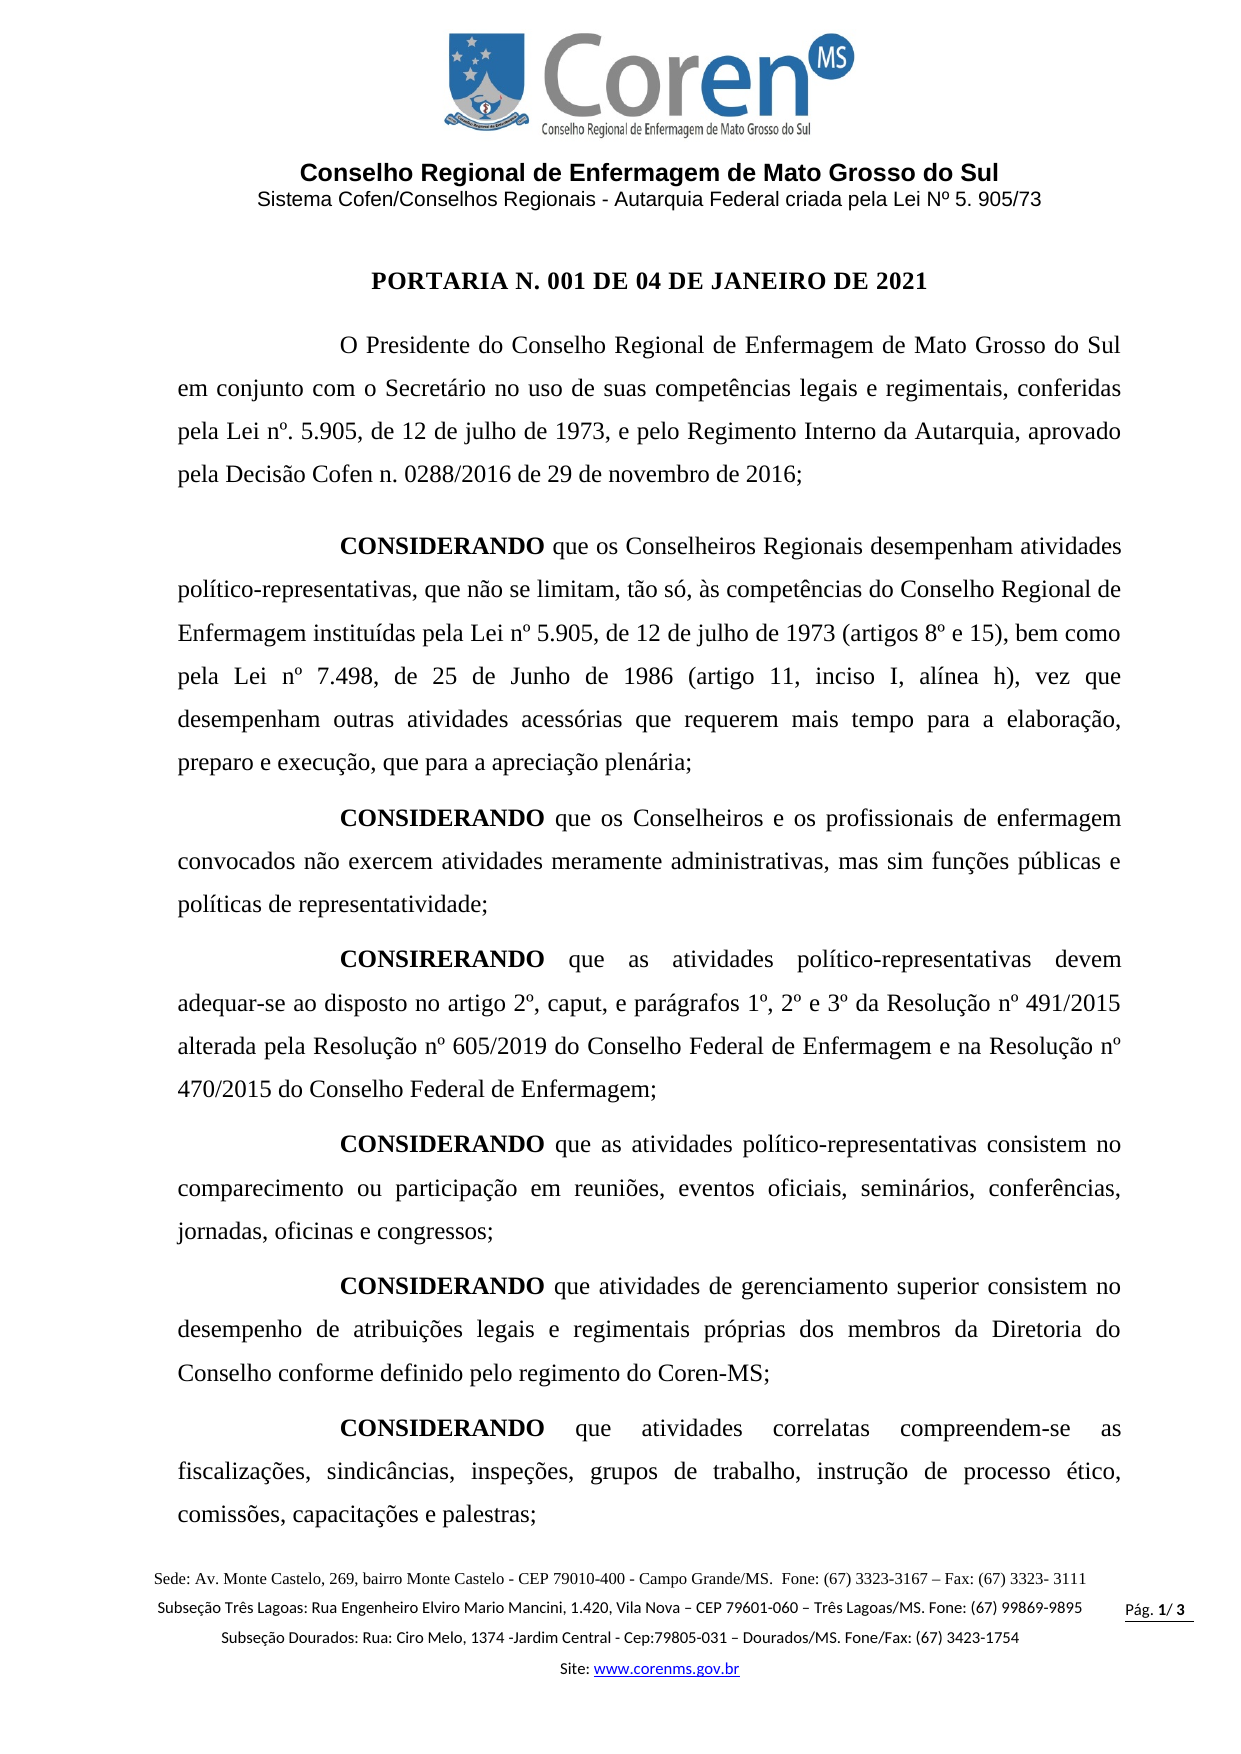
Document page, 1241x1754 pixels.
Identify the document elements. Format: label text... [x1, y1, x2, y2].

text CONSIDERANDO que atividades correlatas compreendem-se as fiscalizações, sindicâncias, inspeções, grupos de trabalho, instrução de processo ético, comissões, capacitações e palestras; [177, 1413, 1122, 1528]
title Portaria n. 001 de 04 de janeiro de 2021 [177, 266, 1122, 294]
text CONSIDERANDO que as atividades político-representativas consistem no comparecimento ou participação em reuniões, eventos oficiais, seminários, conferências, jornadas, oficinas e congressos; [177, 1129, 1122, 1244]
text CONSIDERANDO que atividades de gerenciamento superior consistem no desempenho de atribuições legais e regimentais próprias dos membros da Diretoria do Conselho conforme definido pelo regimento do Coren-MS; [177, 1271, 1122, 1386]
text CONSIDERANDO que os Conselheiros e os profissionais de enfermagem convocados não exercem atividades meramente administrativas, mas sim funções públicas e políticas de representatividade; [177, 803, 1122, 918]
text O Presidente do Conselho Regional de Enfermagem de Mato Grosso do Sul em conjunto com o Secretário no uso de suas competências legais e regimentais, conferidas pela Lei nº. 5.905, de 12 de julho de 1973, e pelo Regimento Interno da Autarquia, aprovado pela Decisão Cofen n. 0288/2016 de 29 de novembro de 2016; [177, 330, 1122, 488]
text CONSIRERANDO que as atividades político-representativas devem adequar-se ao disposto no artigo 2º, caput, e parágrafos 1º, 2º e 3º da Resolução nº 491/2015 alterada pela Resolução nº 605/2019 do Conselho Federal de Enfermagem e na Resolução nº 470/2015 do Conselho Federal de Enfermagem; [177, 944, 1122, 1103]
picture [442, 29, 857, 142]
text CONSIDERANDO que os Conselheiros Regionais desempenham atividades político-representativas, que não se limitam, tão só, às competências do Conselho Regional de Enfermagem instituídas pela Lei nº 5.905, de 12 de julho de 1973 (artigos 8º e 15), bem como pela Lei nº 7.498, de 25 de Junho de 1986 (artigo 11, inciso I, alínea h), vez que desempenham outras atividades acessórias que requerem mais tempo para a elaboração, preparo e execução, que para a apreciação plenária; [177, 531, 1122, 776]
